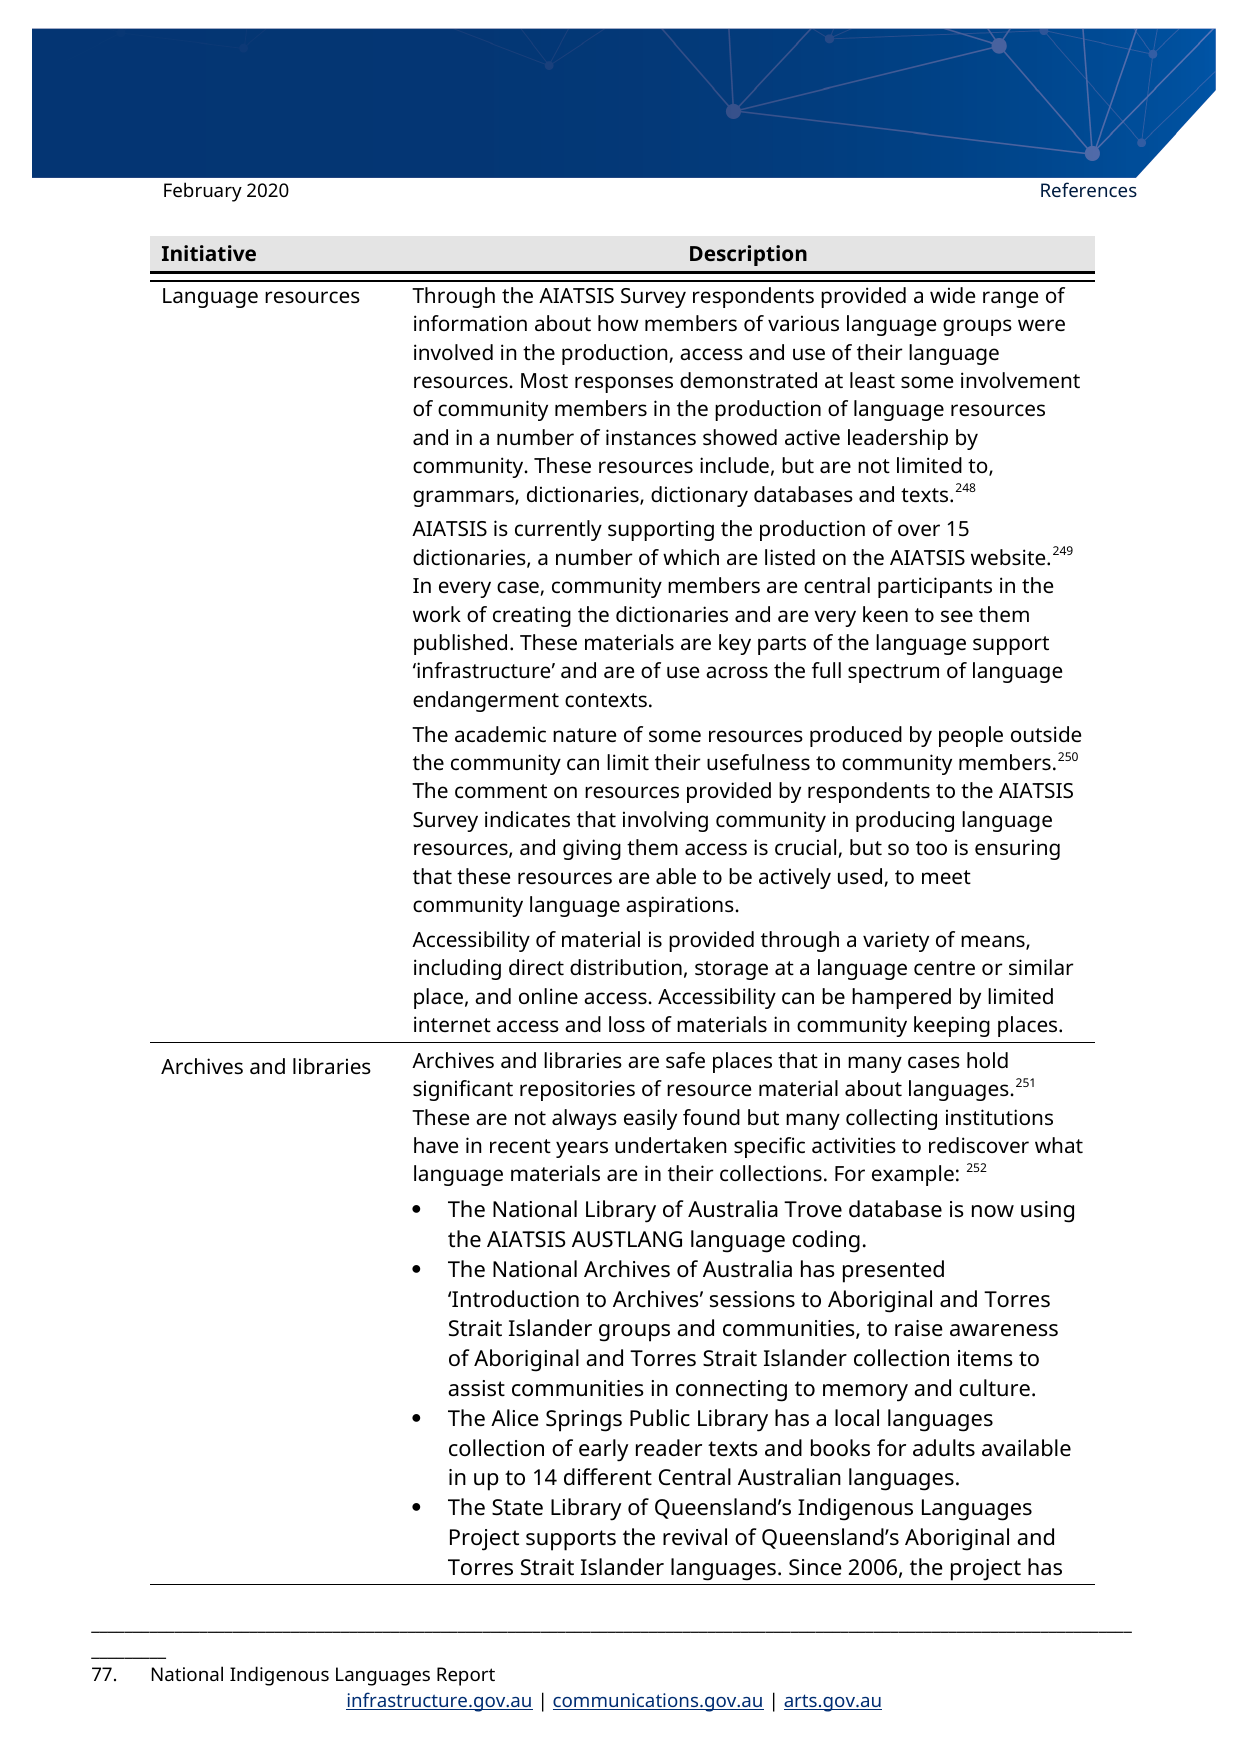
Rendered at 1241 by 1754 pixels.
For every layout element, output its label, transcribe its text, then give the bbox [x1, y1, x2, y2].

picture [2, 0, 1241, 178]
table_header Description [401, 236, 1095, 271]
table_cell Archives and libraries [150, 1043, 401, 1584]
table_header Initiative [150, 236, 401, 271]
table_cell Through the AIATSIS Survey respondents provided a wide range of information about how members of various language groups were involved in the production, access and use of their language resources. Most responses demonstrated at least some involvement of community members in the production of language resources and in a number of instances showed active leadership by community. These resources include, but are not limited to, grammars, dictionaries, dictionary databases and texts. AIATSIS is currently supporting the production of over 15 dictionaries, a number of which are listed on the AIATSIS website. In every case, community members are central participants in the work of creating the dictionaries and are very keen to see them published. These materials are key parts of the language support ‘infrastructure’ and are of use across the full spectrum of language endangerment contexts. The academic nature of some resources produced by people outside the community can limit their usefulness to community members. The comment on resources provided by respondents to the AIATSIS Survey indicates that involving community in producing language resources, and giving them access is crucial, but so too is ensuring that these resources are able to be actively used, to meet community language aspirations. Accessibility of material is provided through a variety of means, including direct distribution, storage at a language centre or similar place, and online access. Accessibility can be hampered by limited internet access and loss of materials in community keeping places. [401, 282, 1095, 1042]
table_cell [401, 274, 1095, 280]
table_cell Language resources [150, 282, 401, 1042]
